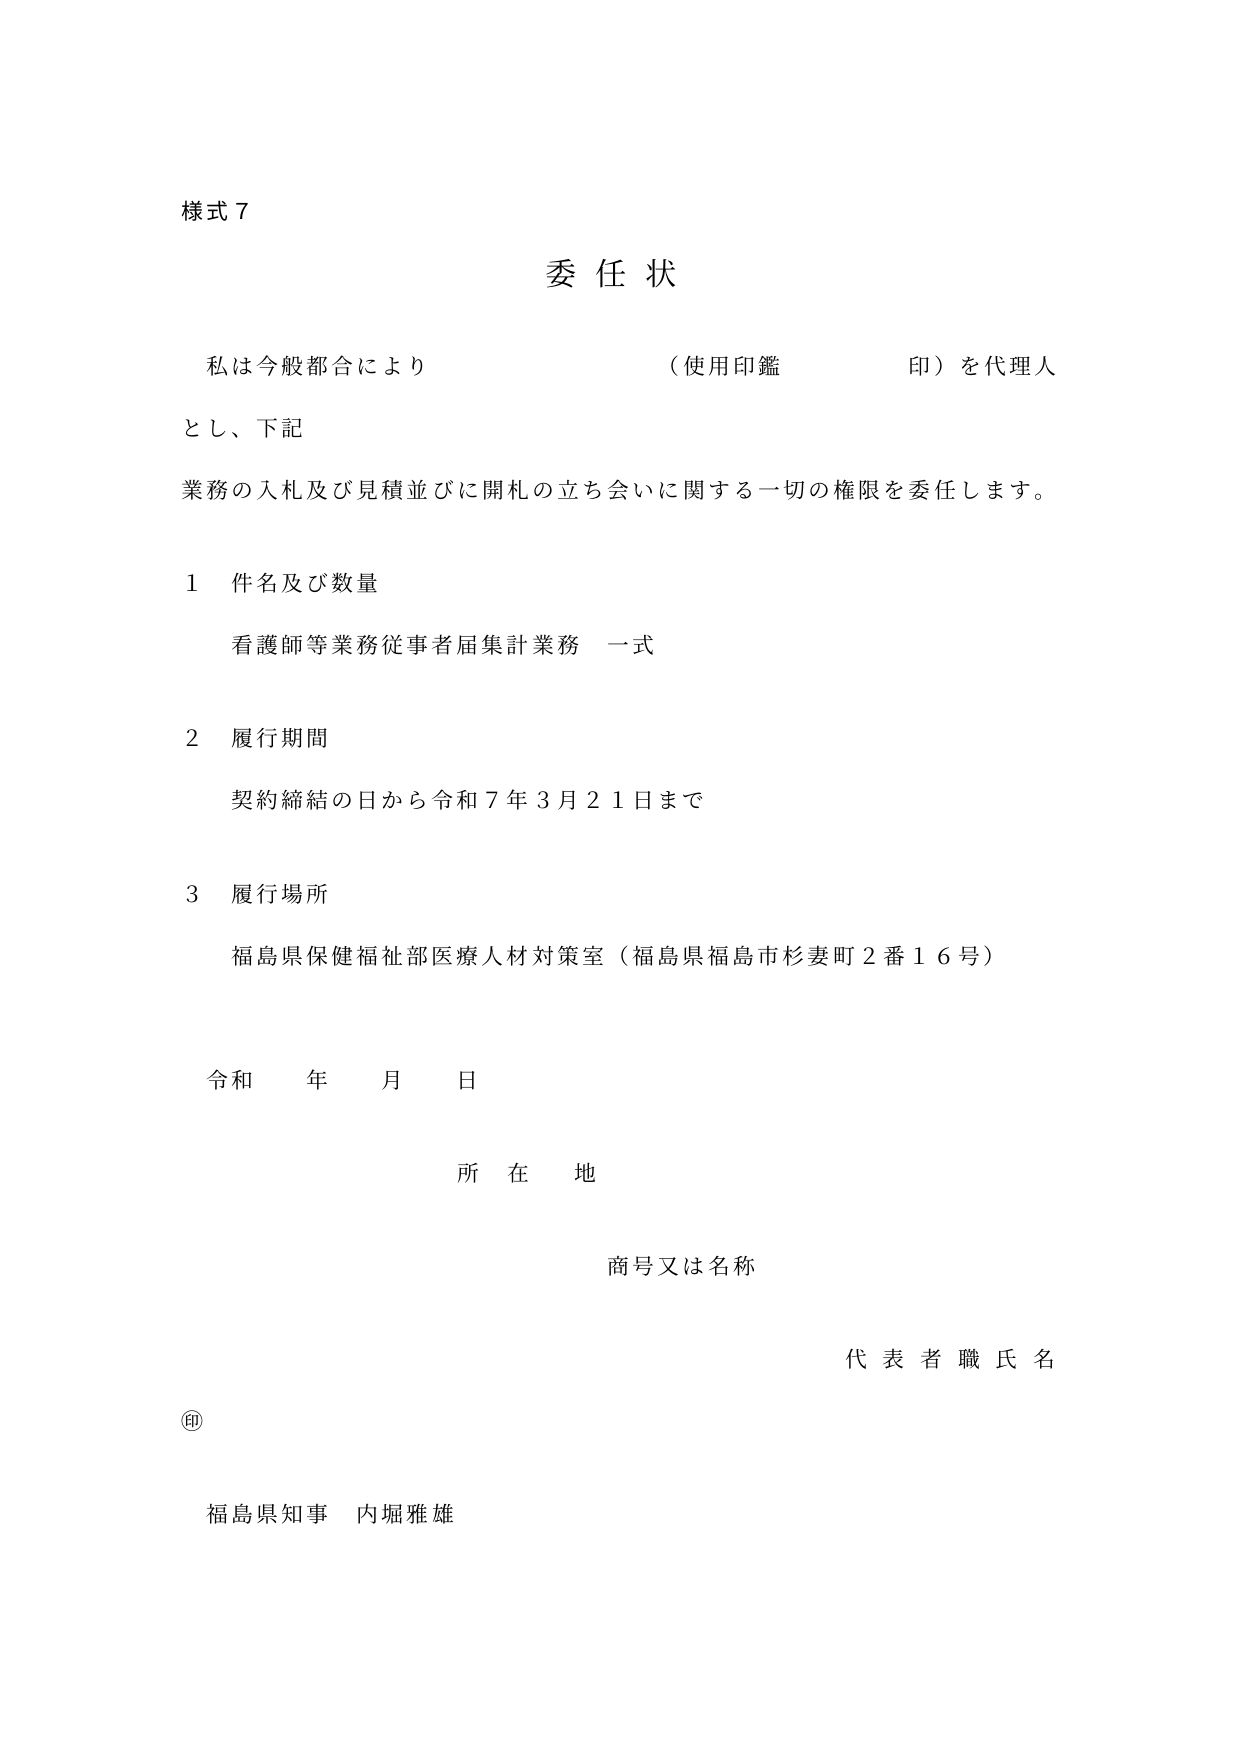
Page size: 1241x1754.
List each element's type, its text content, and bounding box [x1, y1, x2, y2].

text ２ 履行期間 [181, 706, 1059, 768]
text 福島県保健福祉部医療人材対策室（福島県福島市杉妻町２番１６号） [181, 923, 1059, 986]
text 様式７ [181, 178, 1059, 241]
text ３ 履行場所 [181, 861, 1059, 923]
text 所在地 [181, 1141, 1059, 1203]
text 令和 年 月 日 [181, 1048, 1059, 1110]
text 契約締結の日から令和７年３月２１日まで [181, 768, 1059, 830]
text 福島県知事 内堀雅雄 [181, 1482, 1059, 1544]
text 看護師等業務従事者届集計業務 一式 [181, 613, 1059, 675]
text １ 件名及び数量 [181, 551, 1059, 613]
text 代表者職氏名 ㊞ [181, 1327, 1059, 1451]
text 業務の入札及び見積並びに開札の立ち会いに関する一切の権限を委任します。 [181, 458, 1059, 520]
text 委任状 [181, 241, 1059, 303]
text 私は今般都合により （使用印鑑 印）を代理人とし、下記 [181, 334, 1059, 458]
text 商号又は名称 [181, 1234, 1059, 1296]
